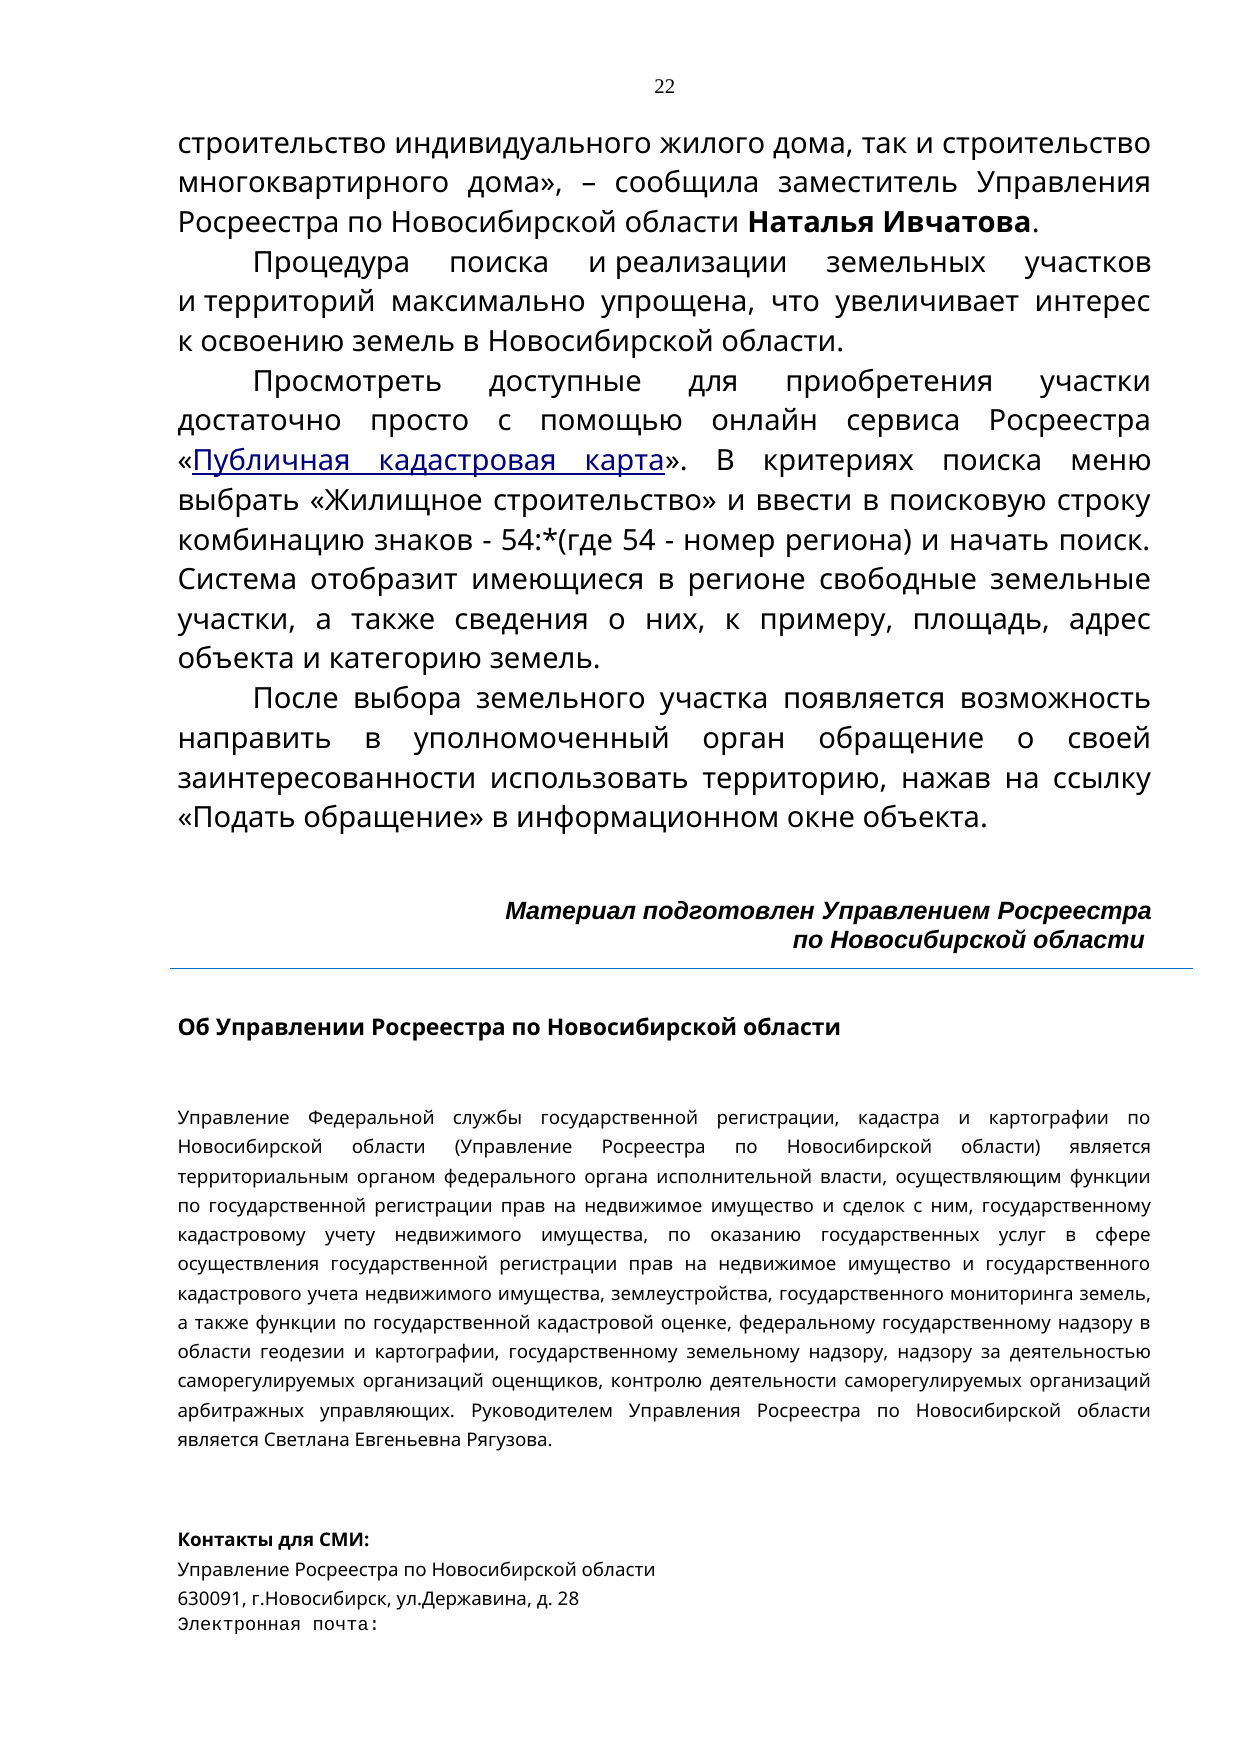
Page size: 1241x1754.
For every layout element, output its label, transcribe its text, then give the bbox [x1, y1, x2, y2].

text После выбора земельного участка появляется возможность направить в уполномоченный орган обращение о своей заинтересованности использовать территорию, нажав на ссылку «Подать обращение» в информационном окне объекта. [177, 677, 1152, 836]
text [177, 122, 1152, 241]
text Контакты для СМИ: [177, 1527, 1152, 1552]
text 630091, г.Новосибирск, ул.Державина, д. 28 [177, 1585, 1152, 1611]
text Электронная почта: [177, 1614, 1152, 1636]
text Процедура поиска и реализации земельных участков и территорий максимально упрощена, что увеличивает интерес к освоению земель в Новосибирской области. [177, 241, 1152, 360]
text Управление Росреестра по Новосибирской области [177, 1556, 1152, 1581]
text Просмотреть доступные для приобретения участки достаточно просто с помощью онлайн сервиса Росреестра «Публичная кадастровая карта». В критериях поиска меню выбрать «Жилищное строительство» и ввести в поисковую строку комбинацию знаков - 54:*(где 54 - номер региона) и начать поиск. Система отобразит имеющиеся в регионе свободные земельные участки, а также сведения о них, к примеру, площадь, адрес объекта и категорию земель. [177, 360, 1152, 677]
text Управление Федеральной службы государственной регистрации, кадастра и картографии по Новосибирской области (Управление Росреестра по Новосибирской области) является территориальным органом федерального органа исполнительной власти, осуществляющим функции по государственной регистрации прав на недвижимое имущество и сделок с ним, государственному кадастровому учету недвижимого имущества, по оказанию государственных услуг в сфере осуществления государственной регистрации прав на недвижимое имущество и государственного кадастрового учета недвижимого имущества, землеустройства, государственного мониторинга земель, а также функции по государственной кадастровой оценке, федеральному государственному надзору в области геодезии и картографии, государственному земельному надзору, надзору за деятельностью саморегулируемых организаций оценщиков, контролю деятельности саморегулируемых организаций арбитражных управляющих. Руководителем Управления Росреестра по Новосибирской области является Светлана Евгеньевна Рягузова. [177, 1104, 1152, 1452]
text Об Управлении Росреестра по Новосибирской области [177, 1011, 1152, 1042]
